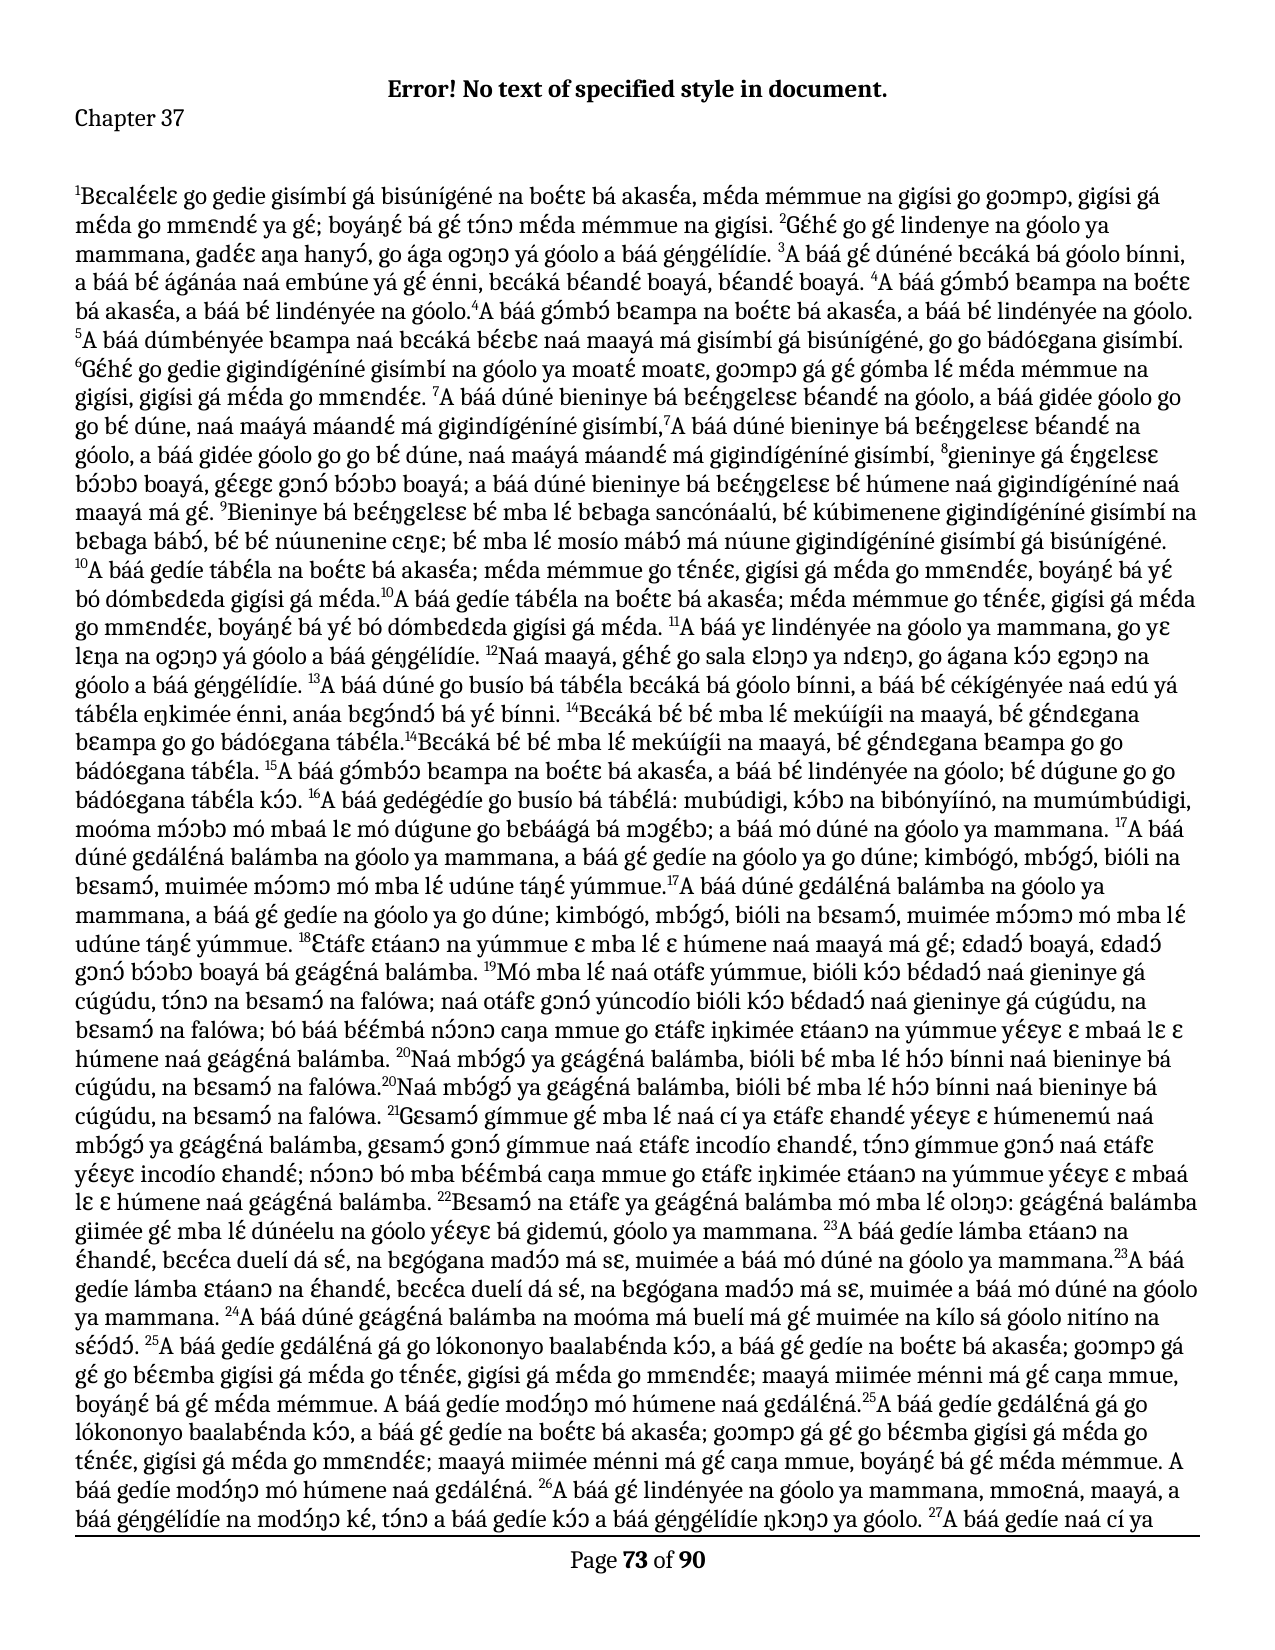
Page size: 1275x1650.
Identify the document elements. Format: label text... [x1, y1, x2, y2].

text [75, 182, 1200, 1535]
text Chapter 37 [75, 104, 1200, 161]
